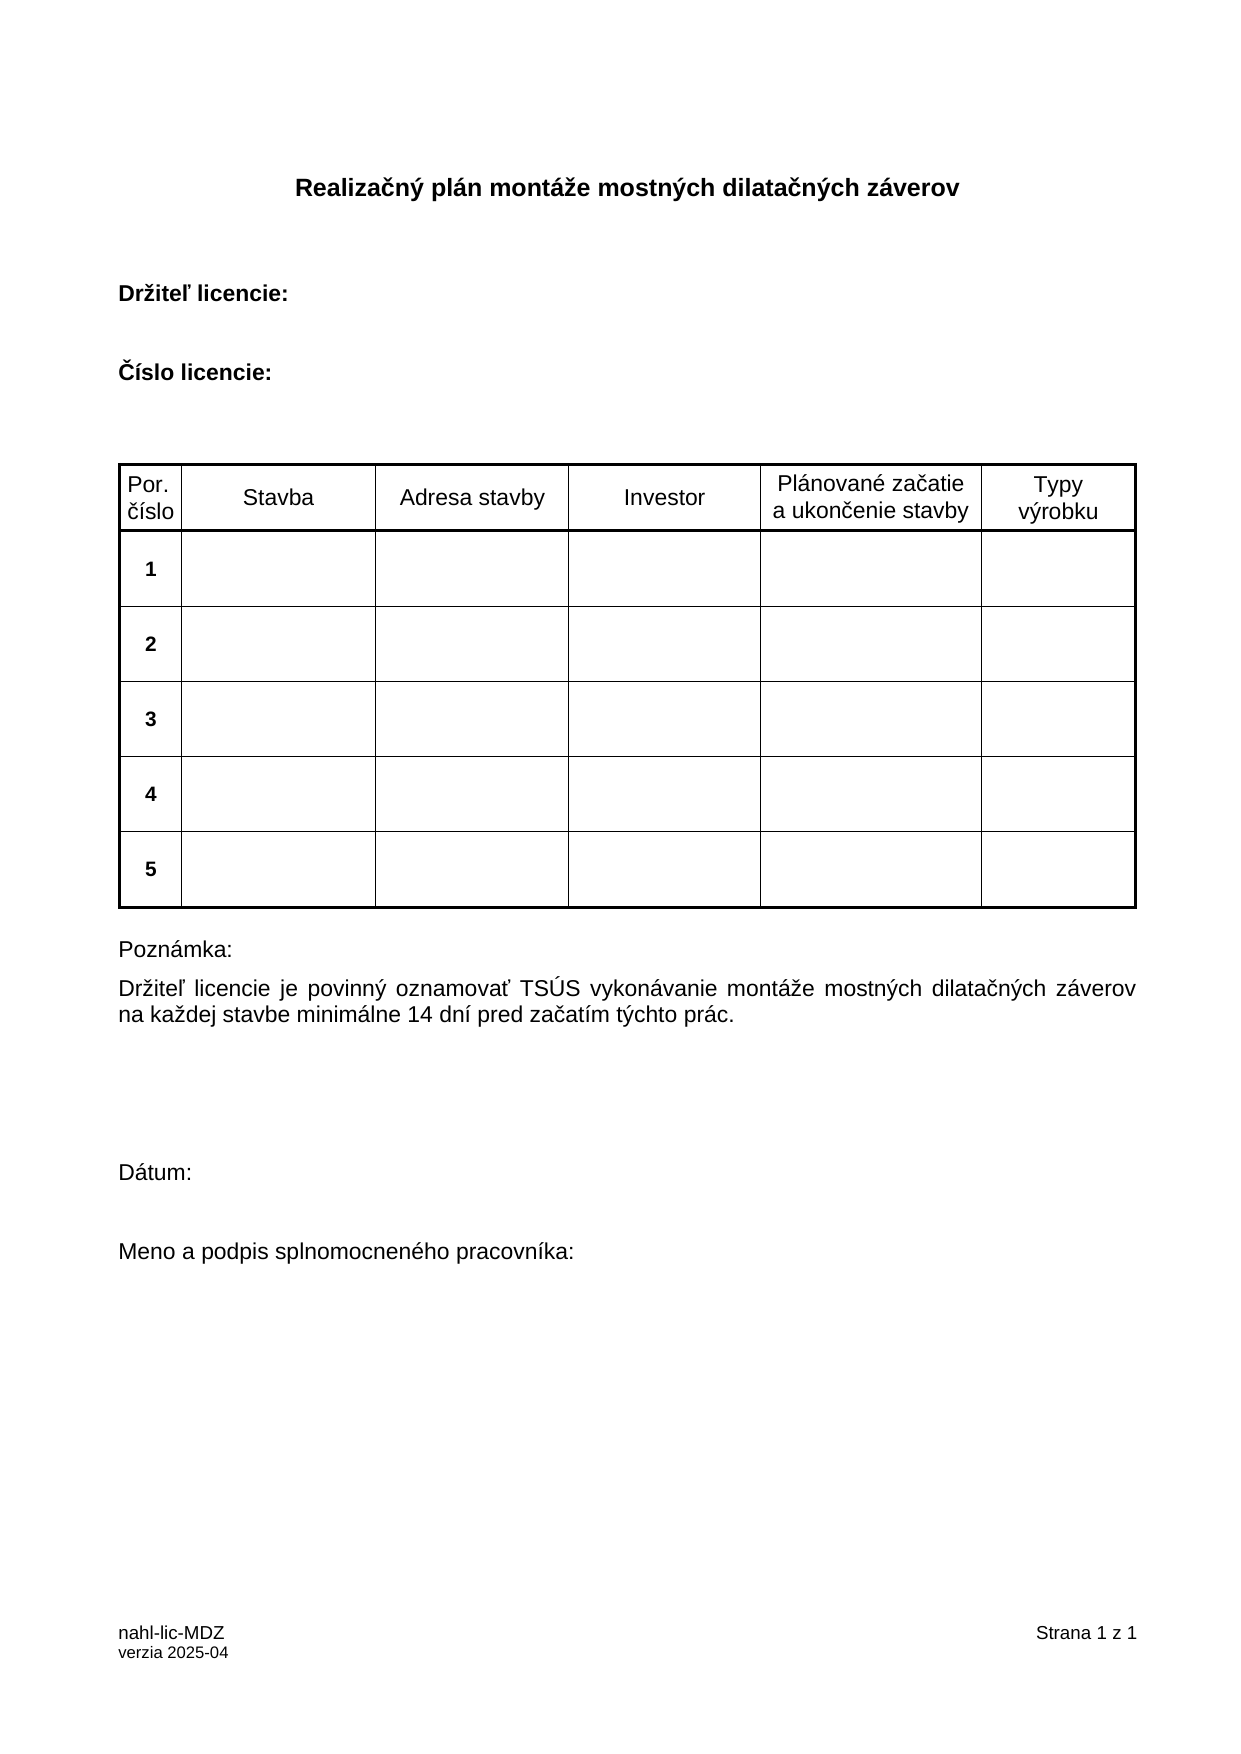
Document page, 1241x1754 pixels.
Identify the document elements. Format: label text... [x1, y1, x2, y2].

table_cell [376, 757, 568, 831]
table_header Investor [569, 466, 760, 529]
table_cell [376, 607, 568, 681]
table_cell [982, 532, 1134, 606]
text Držiteľ licencie je povinný oznamovať TSÚS vykonávanie montáže mostných dilatačných záverov na každej stavbe minimálne 14 dní pred začatím týchto prác. [118, 974, 1137, 1027]
table_cell [569, 832, 760, 906]
table_header Por. číslo [121, 466, 181, 529]
table_cell [761, 532, 981, 606]
table_header Typy výrobku [982, 466, 1134, 529]
table_header Stavba [182, 466, 375, 529]
table_cell [761, 832, 981, 906]
table_cell [182, 532, 375, 606]
table_cell [569, 682, 760, 756]
table_cell 1 [121, 532, 181, 606]
table_cell [376, 682, 568, 756]
table_cell [982, 832, 1134, 906]
table_cell [182, 607, 375, 681]
table_cell [376, 832, 568, 906]
table_cell [182, 682, 375, 756]
table_cell [182, 832, 375, 906]
table_header Plánované začatie a ukončenie stavby [761, 466, 981, 529]
table_cell 2 [121, 607, 181, 681]
table_cell [761, 607, 981, 681]
text Poznámka: [118, 936, 1133, 962]
table_cell [182, 757, 375, 831]
subtitle Realizačný plán montáže mostných dilatačných záverov [118, 173, 1137, 202]
table_cell 3 [121, 682, 181, 756]
text Držiteľ licencie: [118, 280, 1137, 306]
table_cell 5 [121, 832, 181, 906]
text Meno a podpis splnomocneného pracovníka: [118, 1238, 1137, 1264]
table_cell [982, 757, 1134, 831]
table_cell [761, 757, 981, 831]
table_cell [569, 532, 760, 606]
table_cell [569, 757, 760, 831]
table_cell [569, 607, 760, 681]
table_header Adresa stavby [376, 466, 568, 529]
table_cell [982, 682, 1134, 756]
table_cell [376, 532, 568, 606]
text Dátum: [118, 1159, 1137, 1185]
table_cell 4 [121, 757, 181, 831]
table_cell [982, 607, 1134, 681]
table_cell [761, 682, 981, 756]
text Číslo licencie: [118, 359, 1137, 385]
